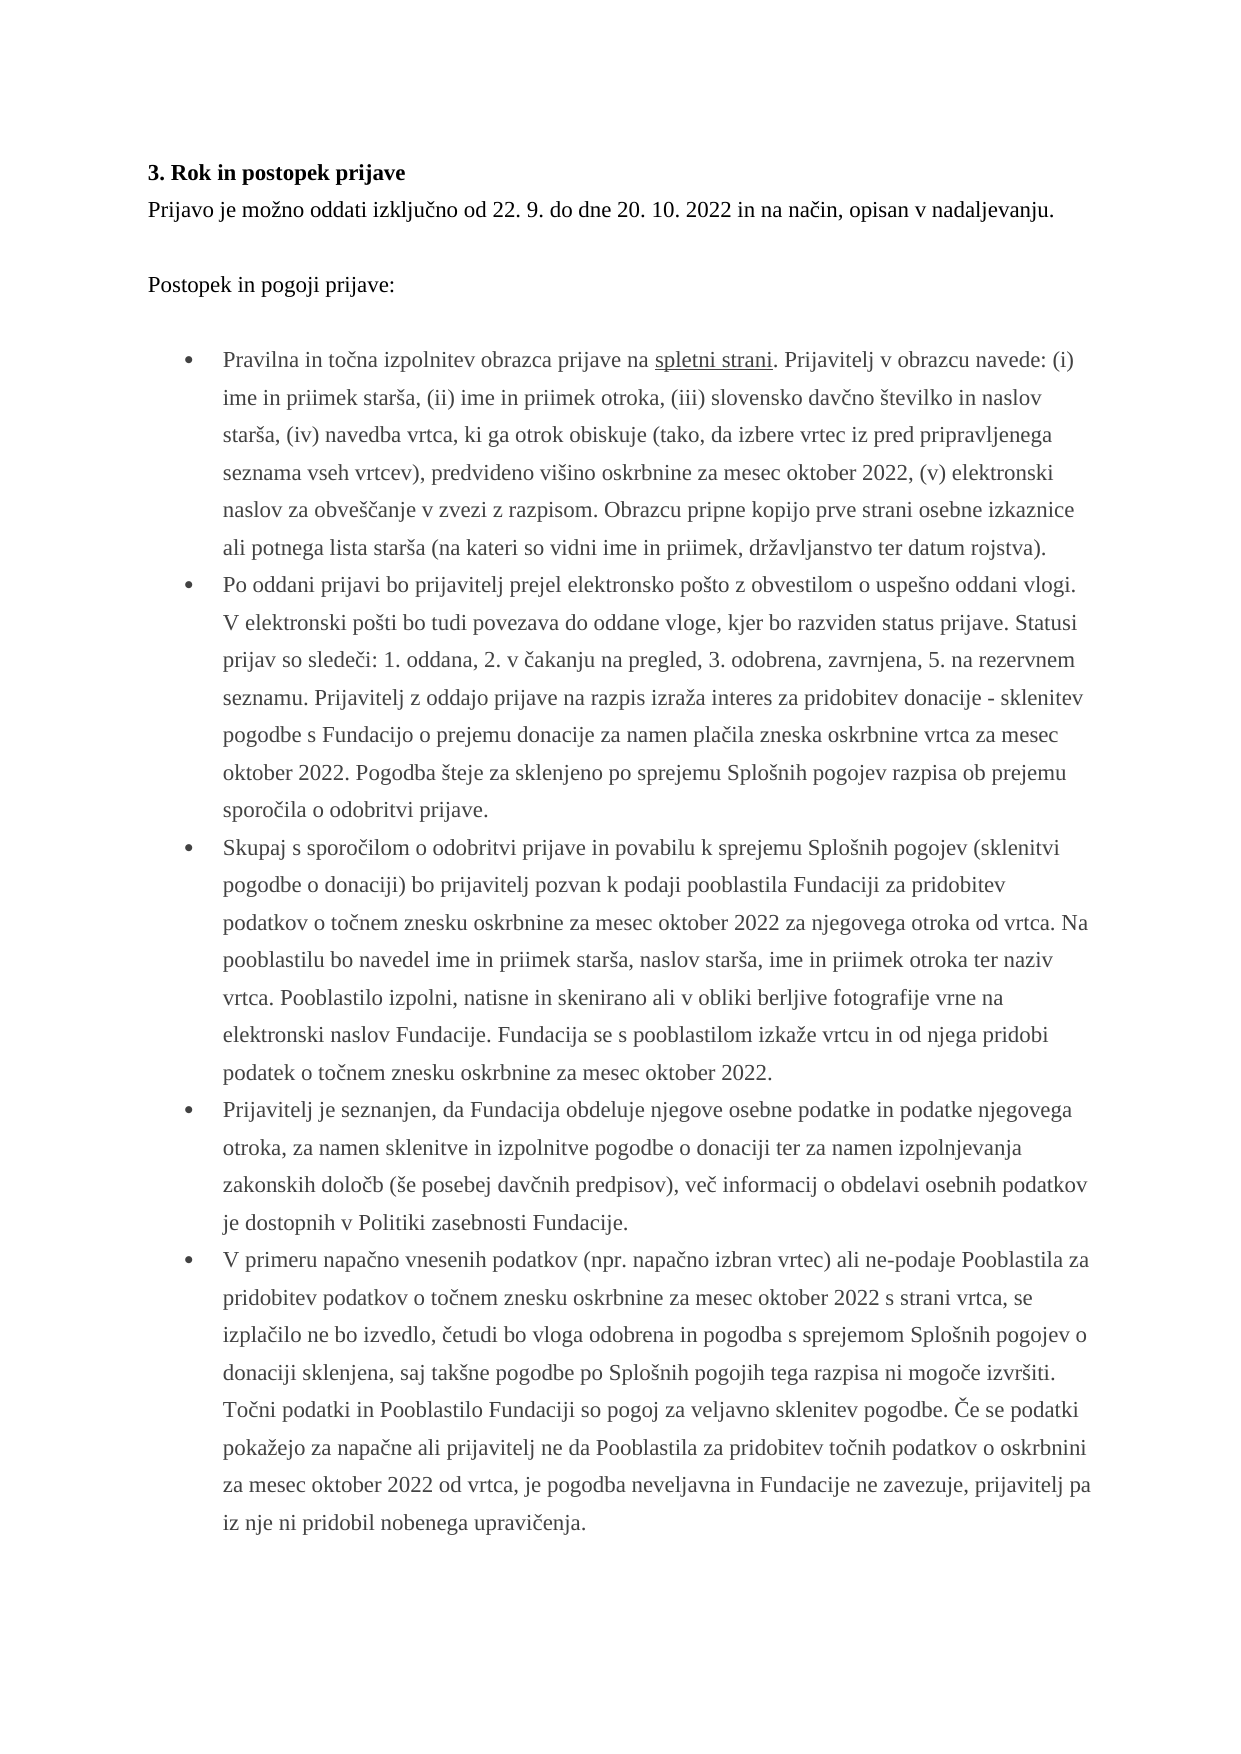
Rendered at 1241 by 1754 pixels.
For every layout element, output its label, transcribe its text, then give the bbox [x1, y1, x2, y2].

list Po oddani prijavi bo prijavitelj prejel elektronsko pošto z obvestilom o uspešno oddani vlogi. V elektronski pošti bo tudi povezava do oddane vloge, kjer bo razviden status prijave. Statusi prijav so sledeči: 1. oddana, 2. v čakanju na pregled, 3. odobrena, zavrnjena, 5. na rezervnem seznamu. Prijavitelj z oddajo prijave na razpis izraža interes za pridobitev donacije - sklenitev pogodbe s Fundacijo o prejemu donacije za namen plačila zneska oskrbnine vrtca za mesec oktober 2022. Pogodba šteje za sklenjeno po sprejemu Splošnih pogojev razpisa ob prejemu sporočila o odobritvi prijave. [185, 560, 1093, 823]
list Prijavitelj je seznanjen, da Fundacija obdeluje njegove osebne podatke in podatke njegovega otroka, za namen sklenitve in izpolnitve pogodbe o donaciji ter za namen izpolnjevanja zakonskih določb (še posebej davčnih predpisov), več informacij o obdelavi osebnih podatkov je dostopnih v Politiki zasebnosti Fundacije. [185, 1085, 1093, 1235]
list Pravilna in točna izpolnitev obrazca prijave na spletni strani. Prijavitelj v obrazcu navede: (i) ime in priimek starša, (ii) ime in priimek otroka, (iii) slovensko davčno številko in naslov starša, (iv) navedba vrtca, ki ga otrok obiskuje (tako, da izbere vrtec iz pred pripravljenega seznama vseh vrtcev), predvideno višino oskrbnine za mesec oktober 2022, (v) elektronski naslov za obveščanje v zvezi z razpisom. Obrazcu pripne kopijo prve strani osebne izkaznice ali potnega lista starša (na kateri so vidni ime in priimek, državljanstvo ter datum rojstva). [185, 335, 1093, 560]
list V primeru napačno vnesenih podatkov (npr. napačno izbran vrtec) ali ne-podaje Pooblastila za pridobitev podatkov o točnem znesku oskrbnine za mesec oktober 2022 s strani vrtca, se izplačilo ne bo izvedlo, četudi bo vloga odobrena in pogodba s sprejemom Splošnih pogojev o donaciji sklenjena, saj takšne pogodbe po Splošnih pogojih tega razpisa ni mogoče izvršiti. Točni podatki in Pooblastilo Fundaciji so pogoj za veljavno sklenitev pogodbe. Če se podatki pokažejo za napačne ali prijavitelj ne da Pooblastila za pridobitev točnih podatkov o oskrbnini za mesec oktober 2022 od vrtca, je pogodba neveljavna in Fundacije ne zavezuje, prijavitelj pa iz nje ni pridobil nobenega upravičenja. [185, 1235, 1093, 1535]
text Prijavo je možno oddati izključno od 22. 9. do dne 20. 10. 2022 in na način, opisan v nadaljevanju. [148, 185, 1093, 223]
text Postopek in pogoji prijave: [148, 260, 1093, 298]
list Skupaj s sporočilom o odobritvi prijave in povabilu k sprejemu Splošnih pogojev (sklenitvi pogodbe o donaciji) bo prijavitelj pozvan k podaji pooblastila Fundaciji za pridobitev podatkov o točnem znesku oskrbnine za mesec oktober 2022 za njegovega otroka od vrtca. Na pooblastilu bo navedel ime in priimek starša, naslov starša, ime in priimek otroka ter naziv vrtca. Pooblastilo izpolni, natisne in skenirano ali v obliki berljive fotografije vrne na elektronski naslov Fundacije. Fundacija se s pooblastilom izkaže vrtcu in od njega pridobi podatek o točnem znesku oskrbnine za mesec oktober 2022. [185, 823, 1093, 1085]
text 3. Rok in postopek prijave [148, 148, 1093, 185]
